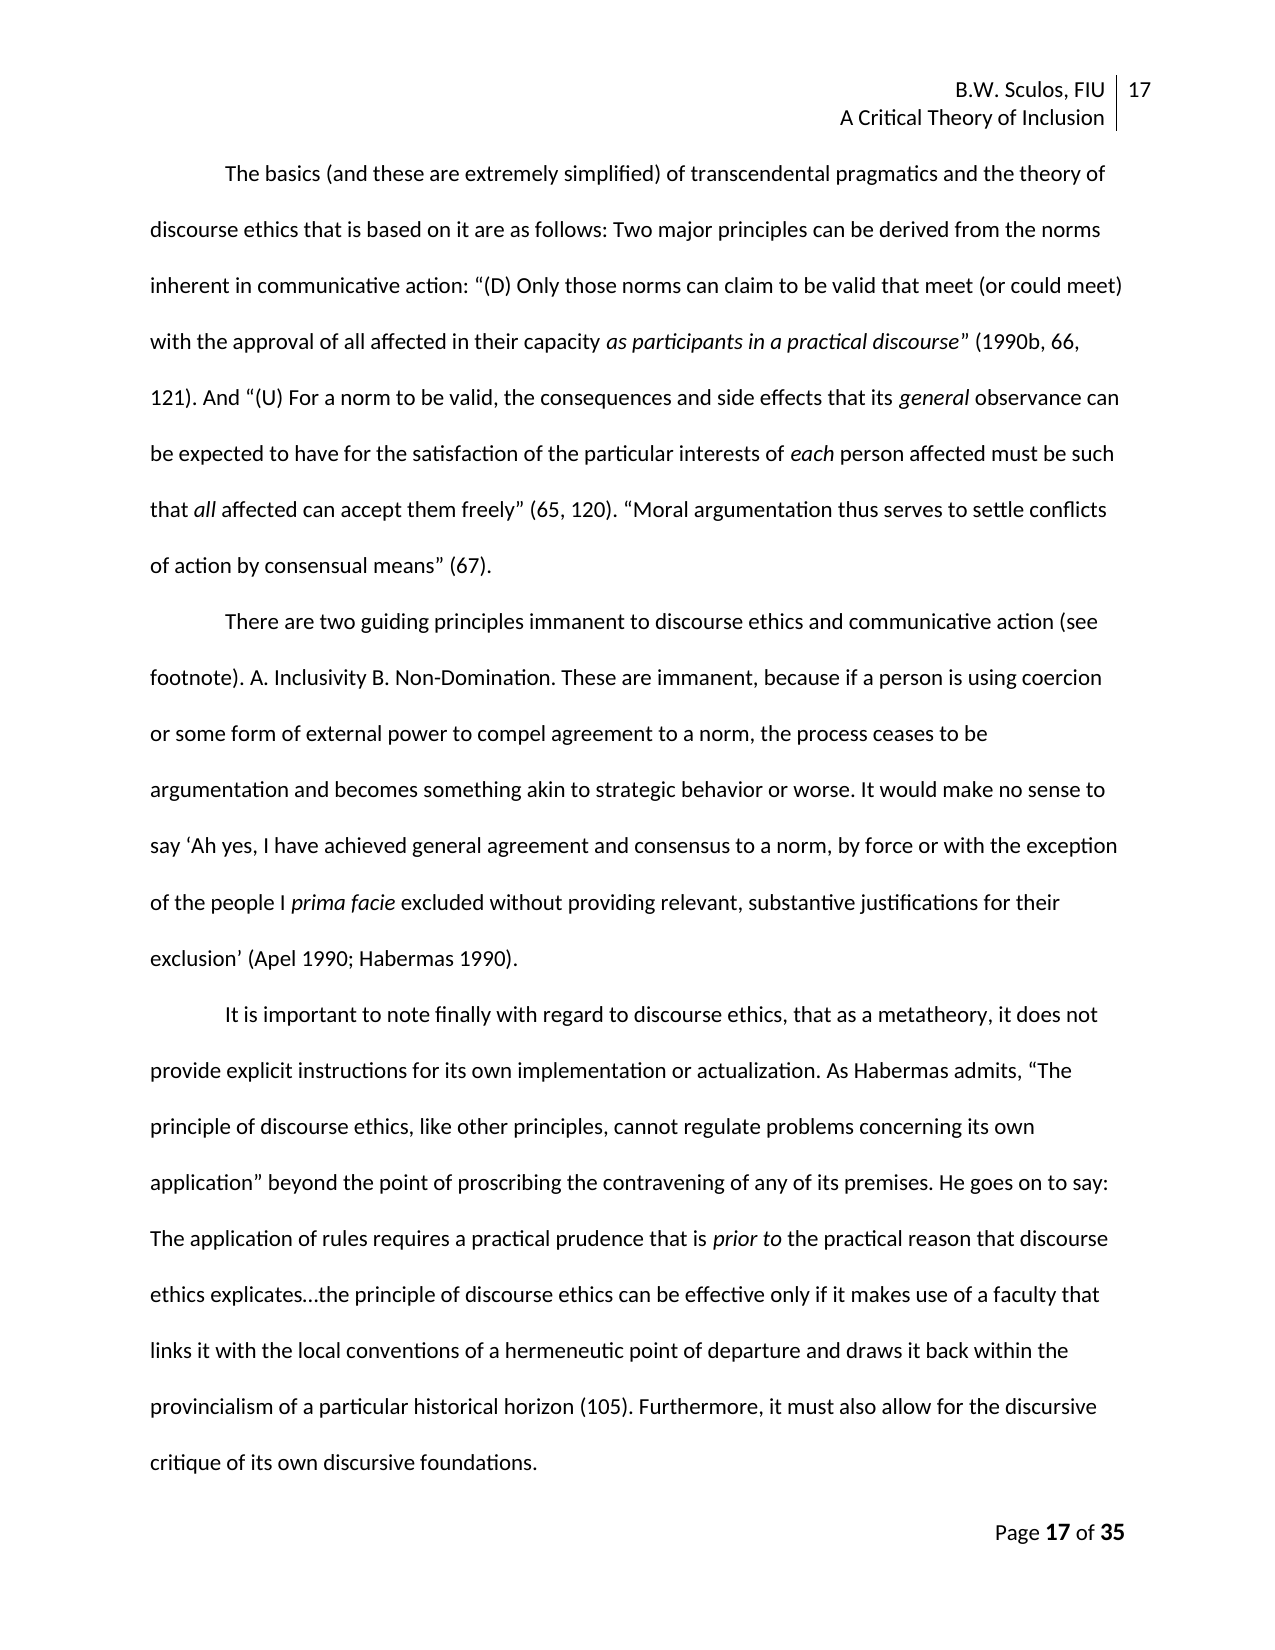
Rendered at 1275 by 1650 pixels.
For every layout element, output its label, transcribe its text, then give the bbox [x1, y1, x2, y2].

text The basics (and these are extremely simplified) of transcendental pragmatics and the theory of discourse ethics that is based on it are as follows: Two major principles can be derived from the norms inherent in communicative action: “(D) Only those norms can claim to be valid that meet (or could meet) with the approval of all affected in their capacity as participants in a practical discourse” (1990b, 66, 121). And “(U) For a norm to be valid, the consequences and side effects that its general observance can be expected to have for the satisfaction of the particular interests of each person affected must be such that all affected can accept them freely” (65, 120). “Moral argumentation thus serves to settle conflicts of action by consensual means” (67). [150, 159, 1125, 579]
text It is important to note finally with regard to discourse ethics, that as a metatheory, it does not provide explicit instructions for its own implementation or actualization. As Habermas admits, “The principle of discourse ethics, like other principles, cannot regulate problems concerning its own application” beyond the point of proscribing the contravening of any of its premises. He goes on to say: [150, 1000, 1125, 1196]
text The application of rules requires a practical prudence that is prior to the practical reason that discourse ethics explicates…the principle of discourse ethics can be effective only if it makes use of a faculty that links it with the local conventions of a hermeneutic point of departure and draws it back within the provincialism of a particular historical horizon (105). Furthermore, it must also allow for the discursive critique of its own discursive foundations. [150, 1224, 1125, 1476]
text There are two guiding principles immanent to discourse ethics and communicative action (see footnote). A. Inclusivity B. Non-Domination. These are immanent, because if a person is using coercion or some form of external power to compel agreement to a norm, the process ceases to be argumentation and becomes something akin to strategic behavior or worse. It would make no sense to say ‘Ah yes, I have achieved general agreement and consensus to a norm, by force or with the exception of the people I prima facie excluded without providing relevant, substantive justifications for their exclusion’ (Apel 1990; Habermas 1990). [150, 607, 1125, 972]
